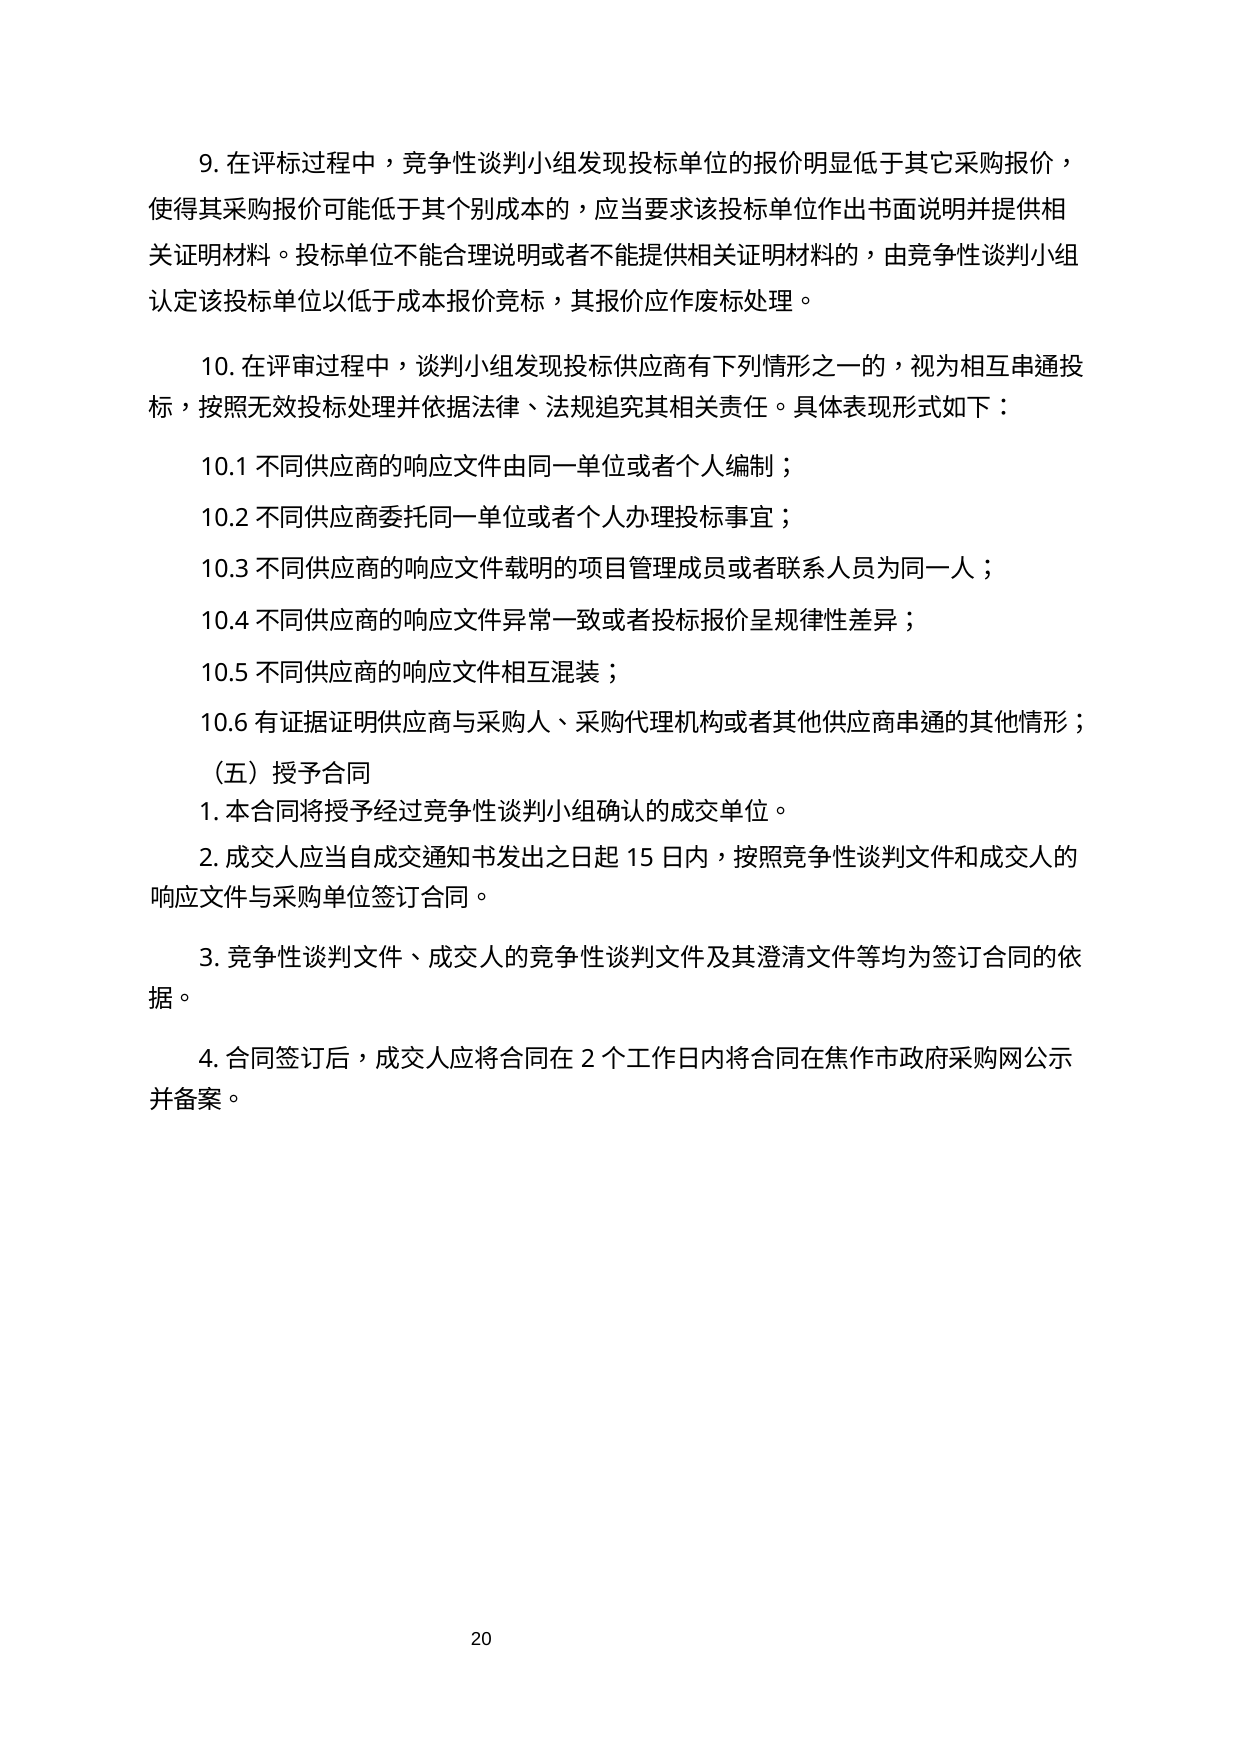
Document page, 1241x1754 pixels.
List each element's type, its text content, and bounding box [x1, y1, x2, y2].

text 10. 在评审过程中，谈判小组发现投标供应商有下列情形之一的，视为相互串通投标，按照无效投标处理并依据法律、法规追究其相关责任。具体表现形式如下： [148, 349, 1086, 424]
text 3. 竞争性谈判文件、成交人的竞争性谈判文件及其澄清文件等均为签订合同的依 据。 [148, 940, 1093, 1015]
text 10.2 不同供应商委托同一单位或者个人办理投标事宜； [200, 501, 1093, 532]
text 10.1 不同供应商的响应文件由同一单位或者个人编制； [200, 449, 1093, 482]
text 10.4 不同供应商的响应文件异常一致或者投标报价呈规律性差异； [200, 603, 1093, 636]
text 10.5 不同供应商的响应文件相互混装； [200, 655, 1093, 688]
text 2. 成交人应当自成交通知书发出之日起 15 日内，按照竞争性谈判文件和成交人的 响应文件与采购单位签订合同。 [150, 839, 1093, 914]
text 10.6 有证据证明供应商与采购人、采购代理机构或者其他供应商串通的其他情形； [148, 707, 1093, 738]
text 4. 合同签订后，成交人应将合同在 2 个工作日内将合同在焦作市政府采购网公示 并备案。 [149, 1041, 1093, 1116]
text （五）授予合同 [199, 757, 1093, 788]
text 10.3 不同供应商的响应文件载明的项目管理成员或者联系人员为同一人； [200, 551, 1093, 584]
text 1. 本合同将授予经过竞争性谈判小组确认的成交单位。 [150, 793, 1093, 827]
text 9. 在评标过程中，竞争性谈判小组发现投标单位的报价明显低于其它采购报价， 使得其采购报价可能低于其个别成本的，应当要求该投标单位作出书面说明并提供相关证明材料。投标单位不能合理说明或者不能提供相关证明材料的，由竞争性谈判小组认定该投标单位以低于成本报价竞标，其报价应作废标处理。 [148, 146, 1086, 318]
